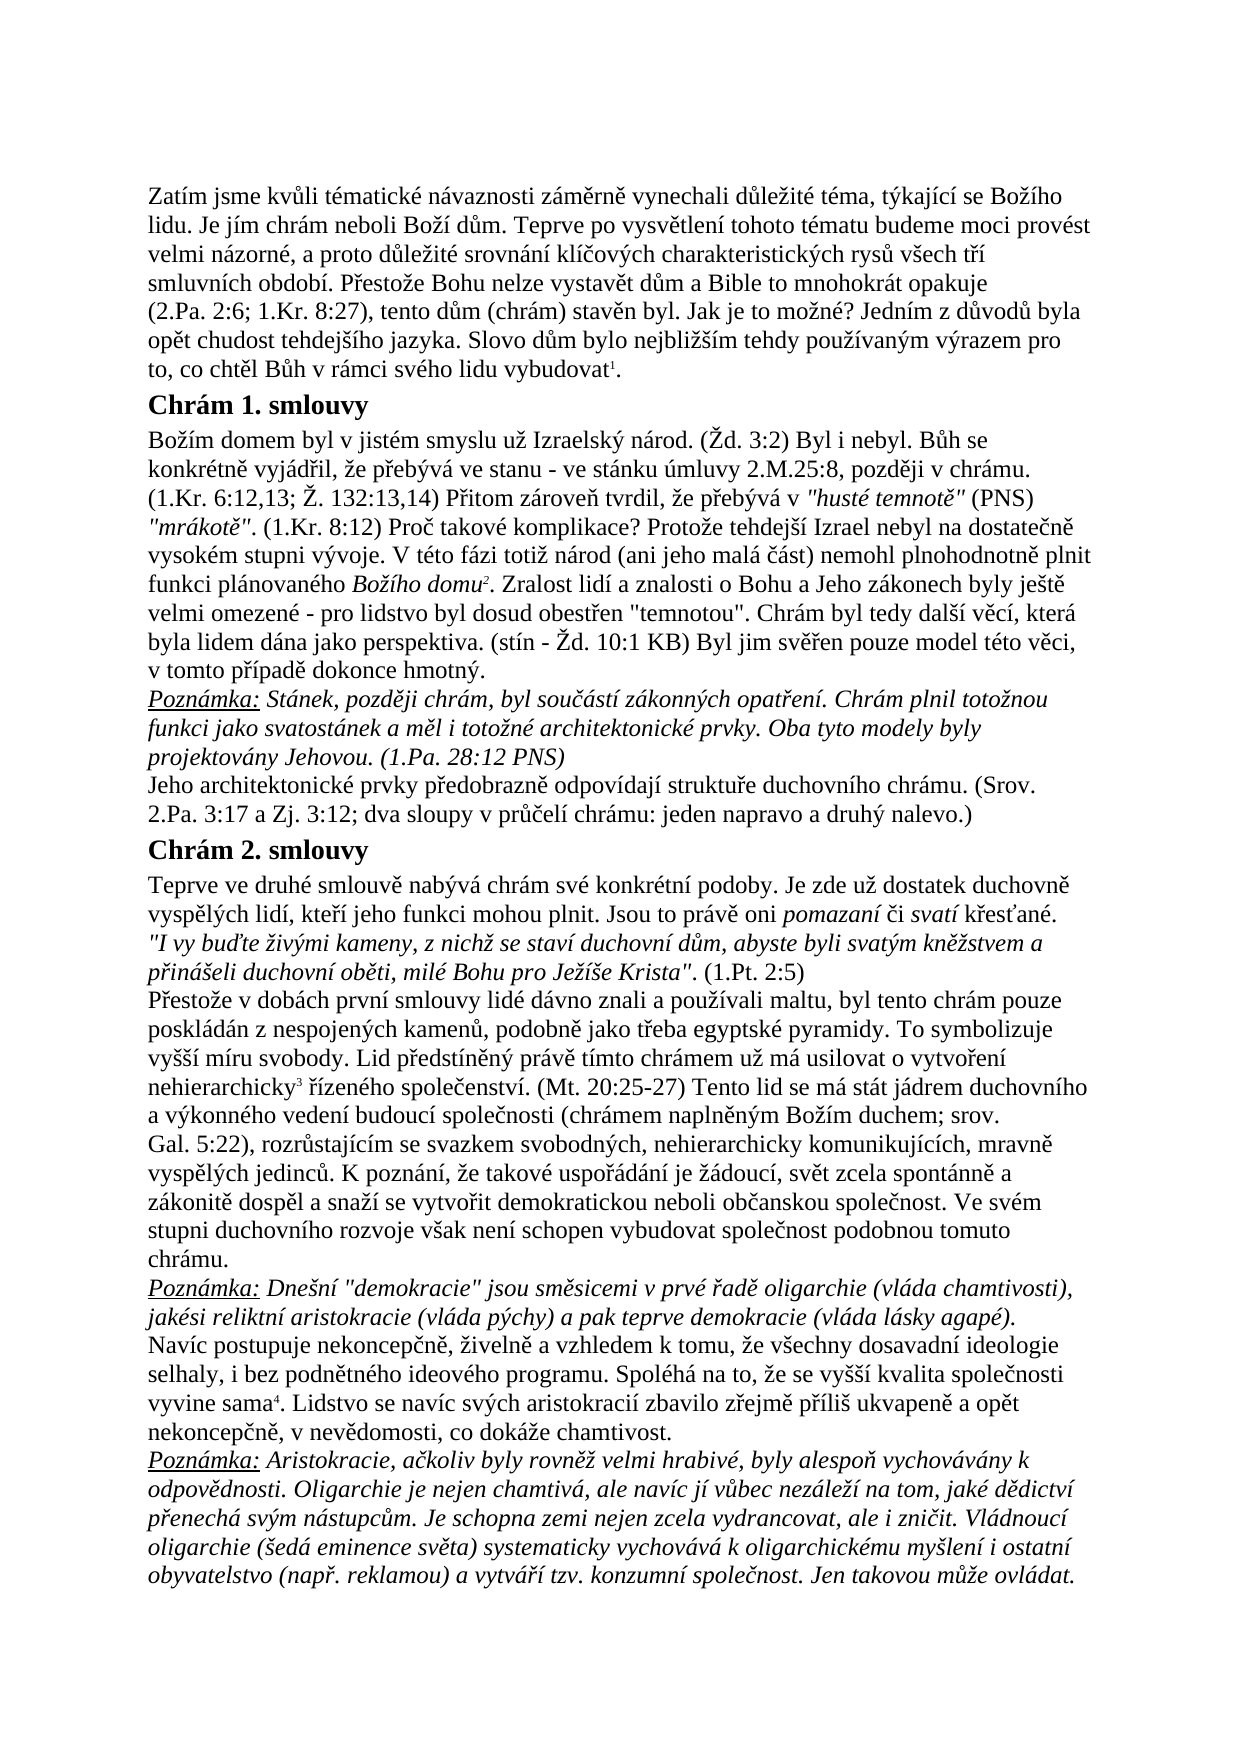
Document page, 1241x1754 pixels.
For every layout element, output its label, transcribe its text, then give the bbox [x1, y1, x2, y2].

subtitle Chrám 2. smlouvy [148, 833, 1093, 865]
subtitle Chrám 1. smlouvy [148, 388, 1093, 420]
text Božím domem byl v jistém smyslu už Izraelský národ. (Žd. 3:2) Byl i nebyl. Bůh se konkrétně vyjádřil, že přebývá ve stanu - ve stánku úmluvy 2.M.25:8, později v chrámu. (1.Kr. 6:12,13; Ž. 132:13,14) Přitom zároveň tvrdil, že přebývá v "husté temnotě" (PNS) "mrákotě". (1.Kr. 8:12) Proč takové komplikace? Protože tehdejší Izrael nebyl na dostatečně vysokém stupni vývoje. V této fázi totiž národ (ani jeho malá část) nemohl plnohodnotně plnit funkci plánovaného Božího domu2. Zralost lidí a znalosti o Bohu a Jeho zákonech byly ještě velmi omezené - pro lidstvo byl dosud obestřen "temnotou". Chrám byl tedy další věcí, která byla lidem dána jako perspektiva. (stín - Žd. 10:1 KB) Byl jim svěřen pouze model této věci, v tomto případě dokonce hmotný. Poznámka: Stánek, později chrám, byl součástí zákonných opatření. Chrám plnil totožnou funkci jako svatostánek a měl i totožné architektonické prvky. Oba tyto modely byly projektovány Jehovou. (1.Pa. 28:12 PNS) Jeho architektonické prvky předobrazně odpovídají struktuře duchovního chrámu. (Srov. 2.Pa. 3:17 a Zj. 3:12; dva sloupy v průčelí chrámu: jeden napravo a druhý nalevo.) [148, 425, 1093, 828]
text Zatím jsme kvůli tématické návaznosti záměrně vynechali důležité téma, týkající se Božího lidu. Je jím chrám neboli Boží dům. Teprve po vysvětlení tohoto tématu budeme moci provést velmi názorné, a proto důležité srovnání klíčových charakteristických rysů všech tří smluvních období. Přestože Bohu nelze vystavět dům a Bible to mnohokrát opakuje (2.Pa. 2:6; 1.Kr. 8:27), tento dům (chrám) stavěn byl. Jak je to možné? Jedním z důvodů byla opět chudost tehdejšího jazyka. Slovo dům bylo nejbližším tehdy používaným výrazem pro to, co chtěl Bůh v rámci svého lidu vybudovat1. [148, 181, 1093, 383]
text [148, 870, 1093, 1589]
